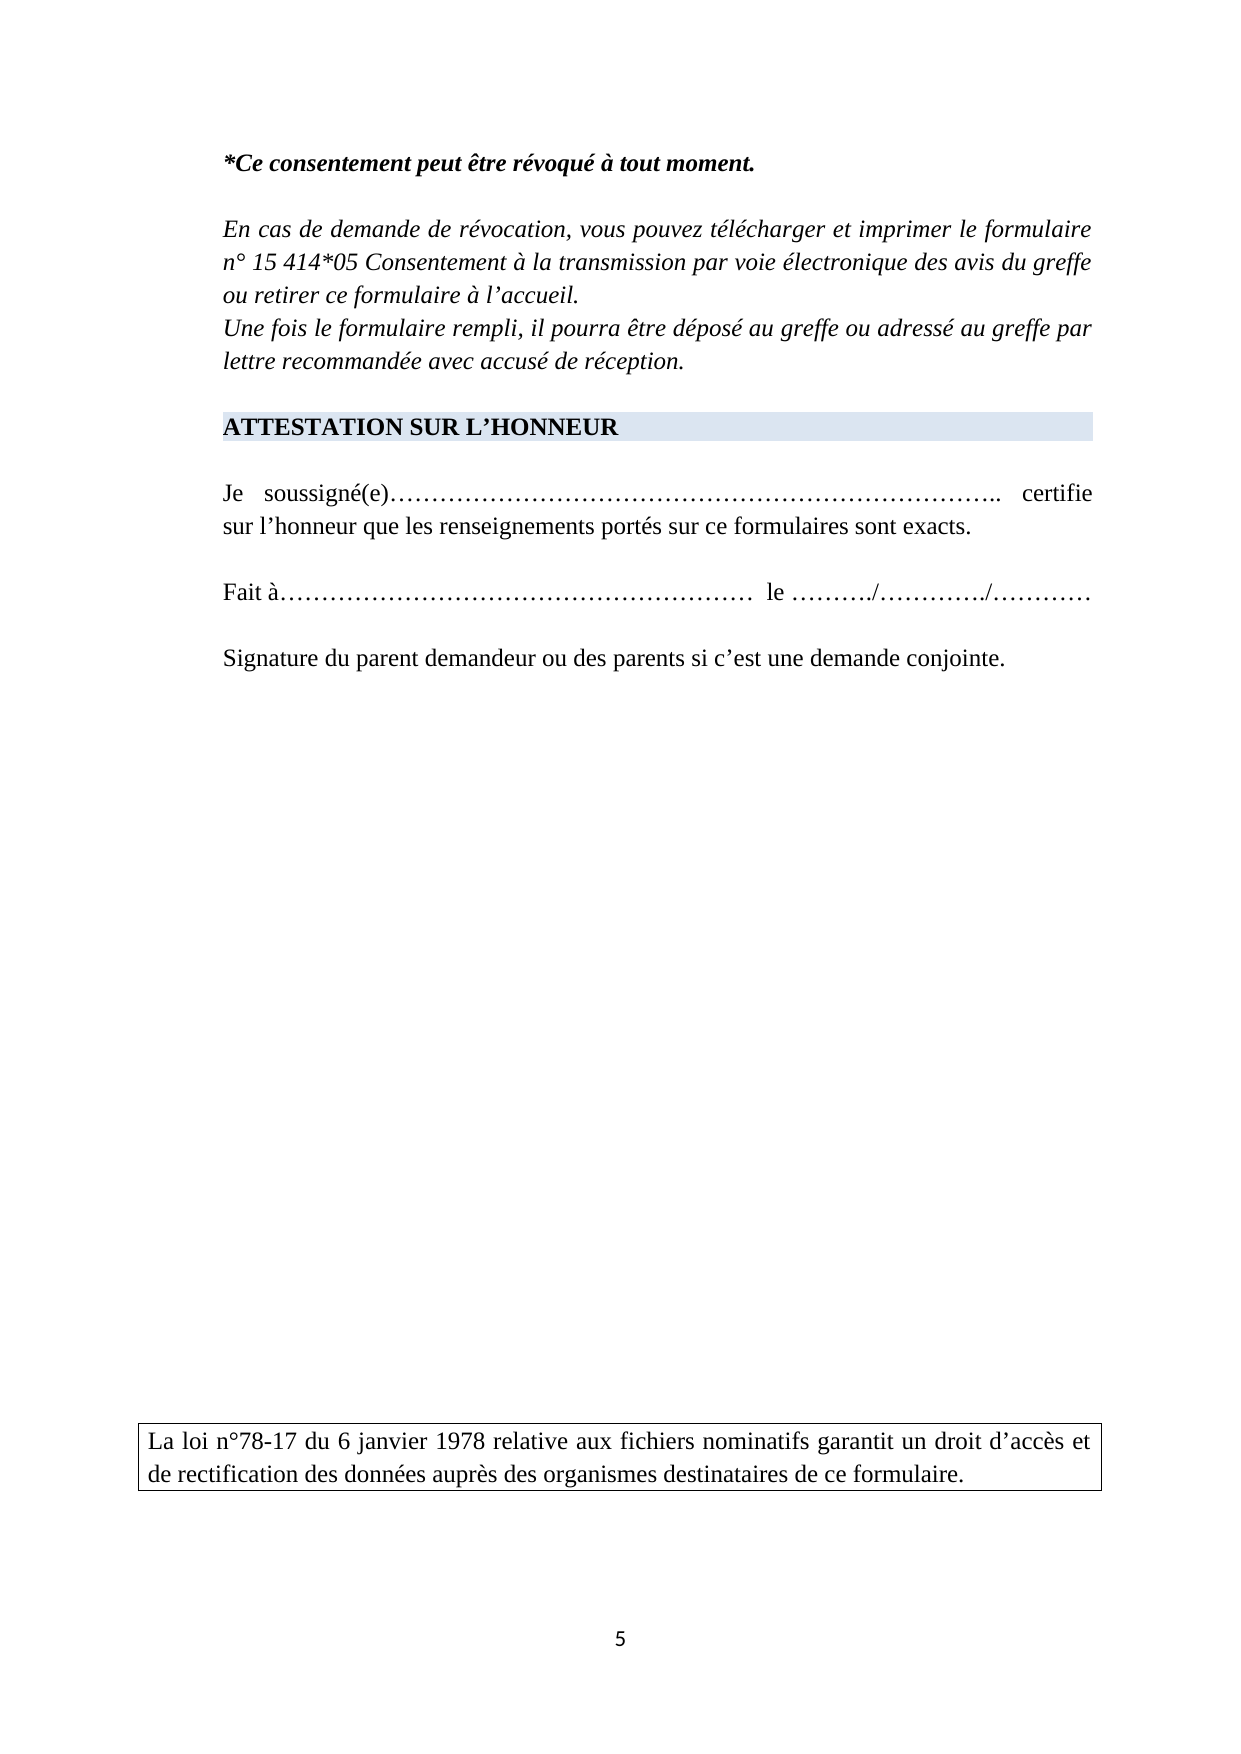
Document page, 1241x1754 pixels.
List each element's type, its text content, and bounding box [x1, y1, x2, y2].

list *Ce consentement peut être révoqué à tout moment. [223, 148, 1093, 176]
list ATTESTATION SUR L’HONNEUR [223, 412, 1093, 441]
list Je soussigné(e)……………………………………………………………….. certifie sur l’honneur que les renseignements portés sur ce formulaires sont exacts. [223, 478, 1093, 539]
list En cas de demande de révocation, vous pouvez télécharger et imprimer le formulaire n° 15 414*05 Consentement à la transmission par voie électronique des avis du greffe ou retirer ce formulaire à l’accueil. [223, 214, 1093, 308]
list Une fois le formulaire rempli, il pourra être déposé au greffe ou adressé au greffe par lettre recommandée avec accusé de réception. [223, 313, 1093, 374]
list Fait à………………………………………………… le ………./…………./………… [223, 577, 1093, 606]
text La loi n°78-17 du 6 janvier 1978 relative aux fichiers nominatifs garantit un droit d’accès et de rectification des données auprès des organismes destinataires de ce formulaire. [139, 1424, 1101, 1490]
list Signature du parent demandeur ou des parents si c’est une demande conjointe. [223, 643, 1093, 672]
